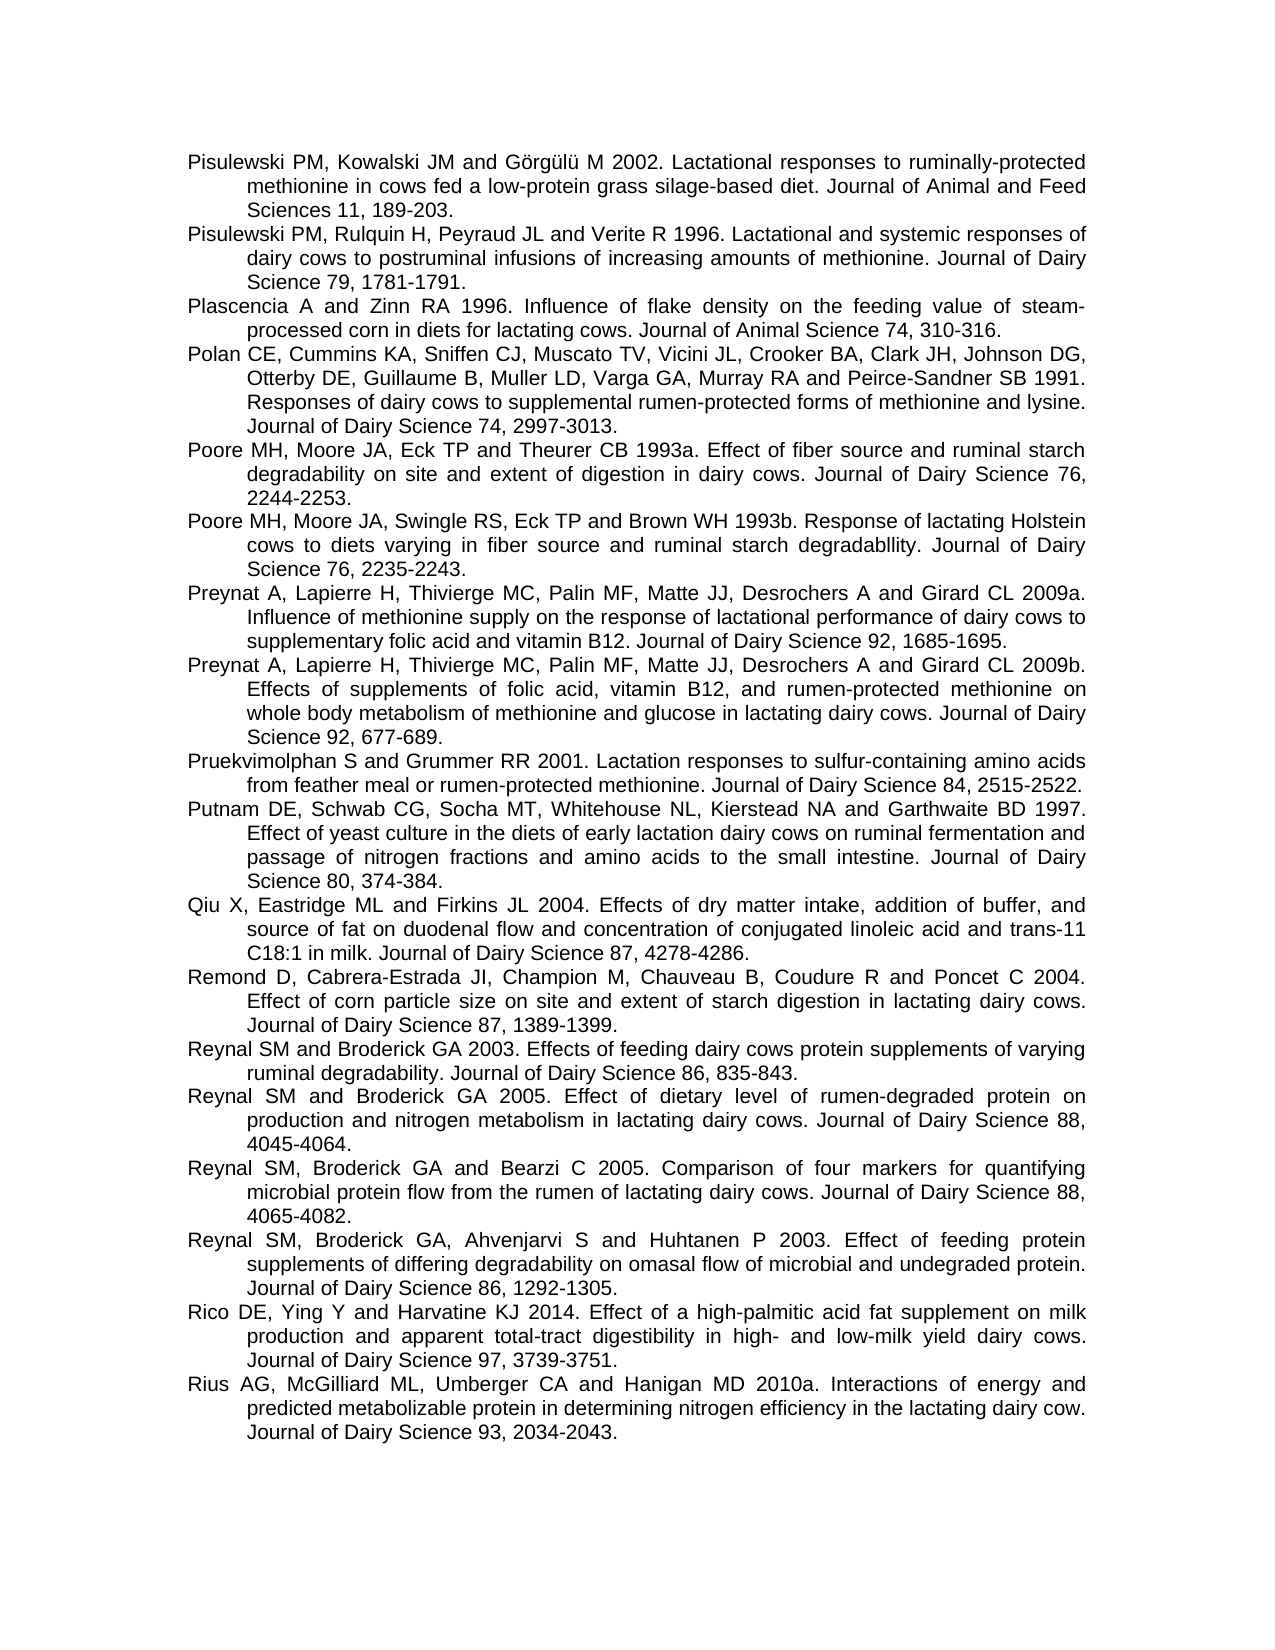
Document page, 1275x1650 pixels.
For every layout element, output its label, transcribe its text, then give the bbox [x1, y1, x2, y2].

text Pruekvimolphan S and Grummer RR 2001. Lactation responses to sulfur-containing amino acids from feather meal or rumen-protected methionine. Journal of Dairy Science 84, 2515-2522. [187, 749, 1087, 797]
text Reynal SM and Broderick GA 2003. Effects of feeding dairy cows protein supplements of varying ruminal degradability. Journal of Dairy Science 86, 835-843. [187, 1036, 1087, 1084]
text Preynat A, Lapierre H, Thivierge MC, Palin MF, Matte JJ, Desrochers A and Girard CL 2009b. Effects of supplements of folic acid, vitamin B12, and rumen-protected methionine on whole body metabolism of methionine and glucose in lactating dairy cows. Journal of Dairy Science 92, 677-689. [187, 653, 1087, 749]
text Reynal SM, Broderick GA, Ahvenjarvi S and Huhtanen P 2003. Effect of feeding protein supplements of differing degradability on omasal flow of microbial and undegraded protein. Journal of Dairy Science 86, 1292-1305. [187, 1228, 1087, 1300]
text Rico DE, Ying Y and Harvatine KJ 2014. Effect of a high-palmitic acid fat supplement on milk production and apparent total-tract digestibility in high- and low-milk yield dairy cows. Journal of Dairy Science 97, 3739-3751. [187, 1300, 1087, 1372]
text Pisulewski PM, Kowalski JM and Görgülü M 2002. Lactational responses to ruminally-protected methionine in cows fed a low-protein grass silage-based diet. Journal of Animal and Feed Sciences 11, 189-203. [187, 150, 1087, 222]
text Reynal SM and Broderick GA 2005. Effect of dietary level of rumen-degraded protein on production and nitrogen metabolism in lactating dairy cows. Journal of Dairy Science 88, 4045-4064. [187, 1084, 1087, 1156]
text Poore MH, Moore JA, Eck TP and Theurer CB 1993a. Effect of fiber source and ruminal starch degradability on site and extent of digestion in dairy cows. Journal of Dairy Science 76, 2244-2253. [187, 437, 1087, 509]
text Polan CE, Cummins KA, Sniffen CJ, Muscato TV, Vicini JL, Crooker BA, Clark JH, Johnson DG, Otterby DE, Guillaume B, Muller LD, Varga GA, Murray RA and Peirce-Sandner SB 1991. Responses of dairy cows to supplemental rumen-protected forms of methionine and lysine. Journal of Dairy Science 74, 2997-3013. [187, 342, 1087, 437]
text Putnam DE, Schwab CG, Socha MT, Whitehouse NL, Kierstead NA and Garthwaite BD 1997. Effect of yeast culture in the diets of early lactation dairy cows on ruminal fermentation and passage of nitrogen fractions and amino acids to the small intestine. Journal of Dairy Science 80, 374-384. [187, 797, 1087, 893]
text Qiu X, Eastridge ML and Firkins JL 2004. Effects of dry matter intake, addition of buffer, and source of fat on duodenal flow and concentration of conjugated linoleic acid and trans-11 C18:1 in milk. Journal of Dairy Science 87, 4278-4286. [187, 893, 1087, 964]
text Poore MH, Moore JA, Swingle RS, Eck TP and Brown WH 1993b. Response of lactating Holstein cows to diets varying in fiber source and ruminal starch degradabllity. Journal of Dairy Science 76, 2235-2243. [187, 509, 1087, 581]
text Pisulewski PM, Rulquin H, Peyraud JL and Verite R 1996. Lactational and systemic responses of dairy cows to postruminal infusions of increasing amounts of methionine. Journal of Dairy Science 79, 1781-1791. [187, 222, 1087, 294]
text Preynat A, Lapierre H, Thivierge MC, Palin MF, Matte JJ, Desrochers A and Girard CL 2009a. Influence of methionine supply on the response of lactational performance of dairy cows to supplementary folic acid and vitamin B12. Journal of Dairy Science 92, 1685-1695. [187, 581, 1087, 653]
text Reynal SM, Broderick GA and Bearzi C 2005. Comparison of four markers for quantifying microbial protein flow from the rumen of lactating dairy cows. Journal of Dairy Science 88, 4065-4082. [187, 1156, 1087, 1228]
text Remond D, Cabrera-Estrada JI, Champion M, Chauveau B, Coudure R and Poncet C 2004. Effect of corn particle size on site and extent of starch digestion in lactating dairy cows. Journal of Dairy Science 87, 1389-1399. [187, 964, 1087, 1036]
text Rius AG, McGilliard ML, Umberger CA and Hanigan MD 2010a. Interactions of energy and predicted metabolizable protein in determining nitrogen efficiency in the lactating dairy cow. Journal of Dairy Science 93, 2034-2043. [187, 1372, 1087, 1444]
text Plascencia A and Zinn RA 1996. Influence of flake density on the feeding value of steam-processed corn in diets for lactating cows. Journal of Animal Science 74, 310-316. [187, 294, 1087, 342]
